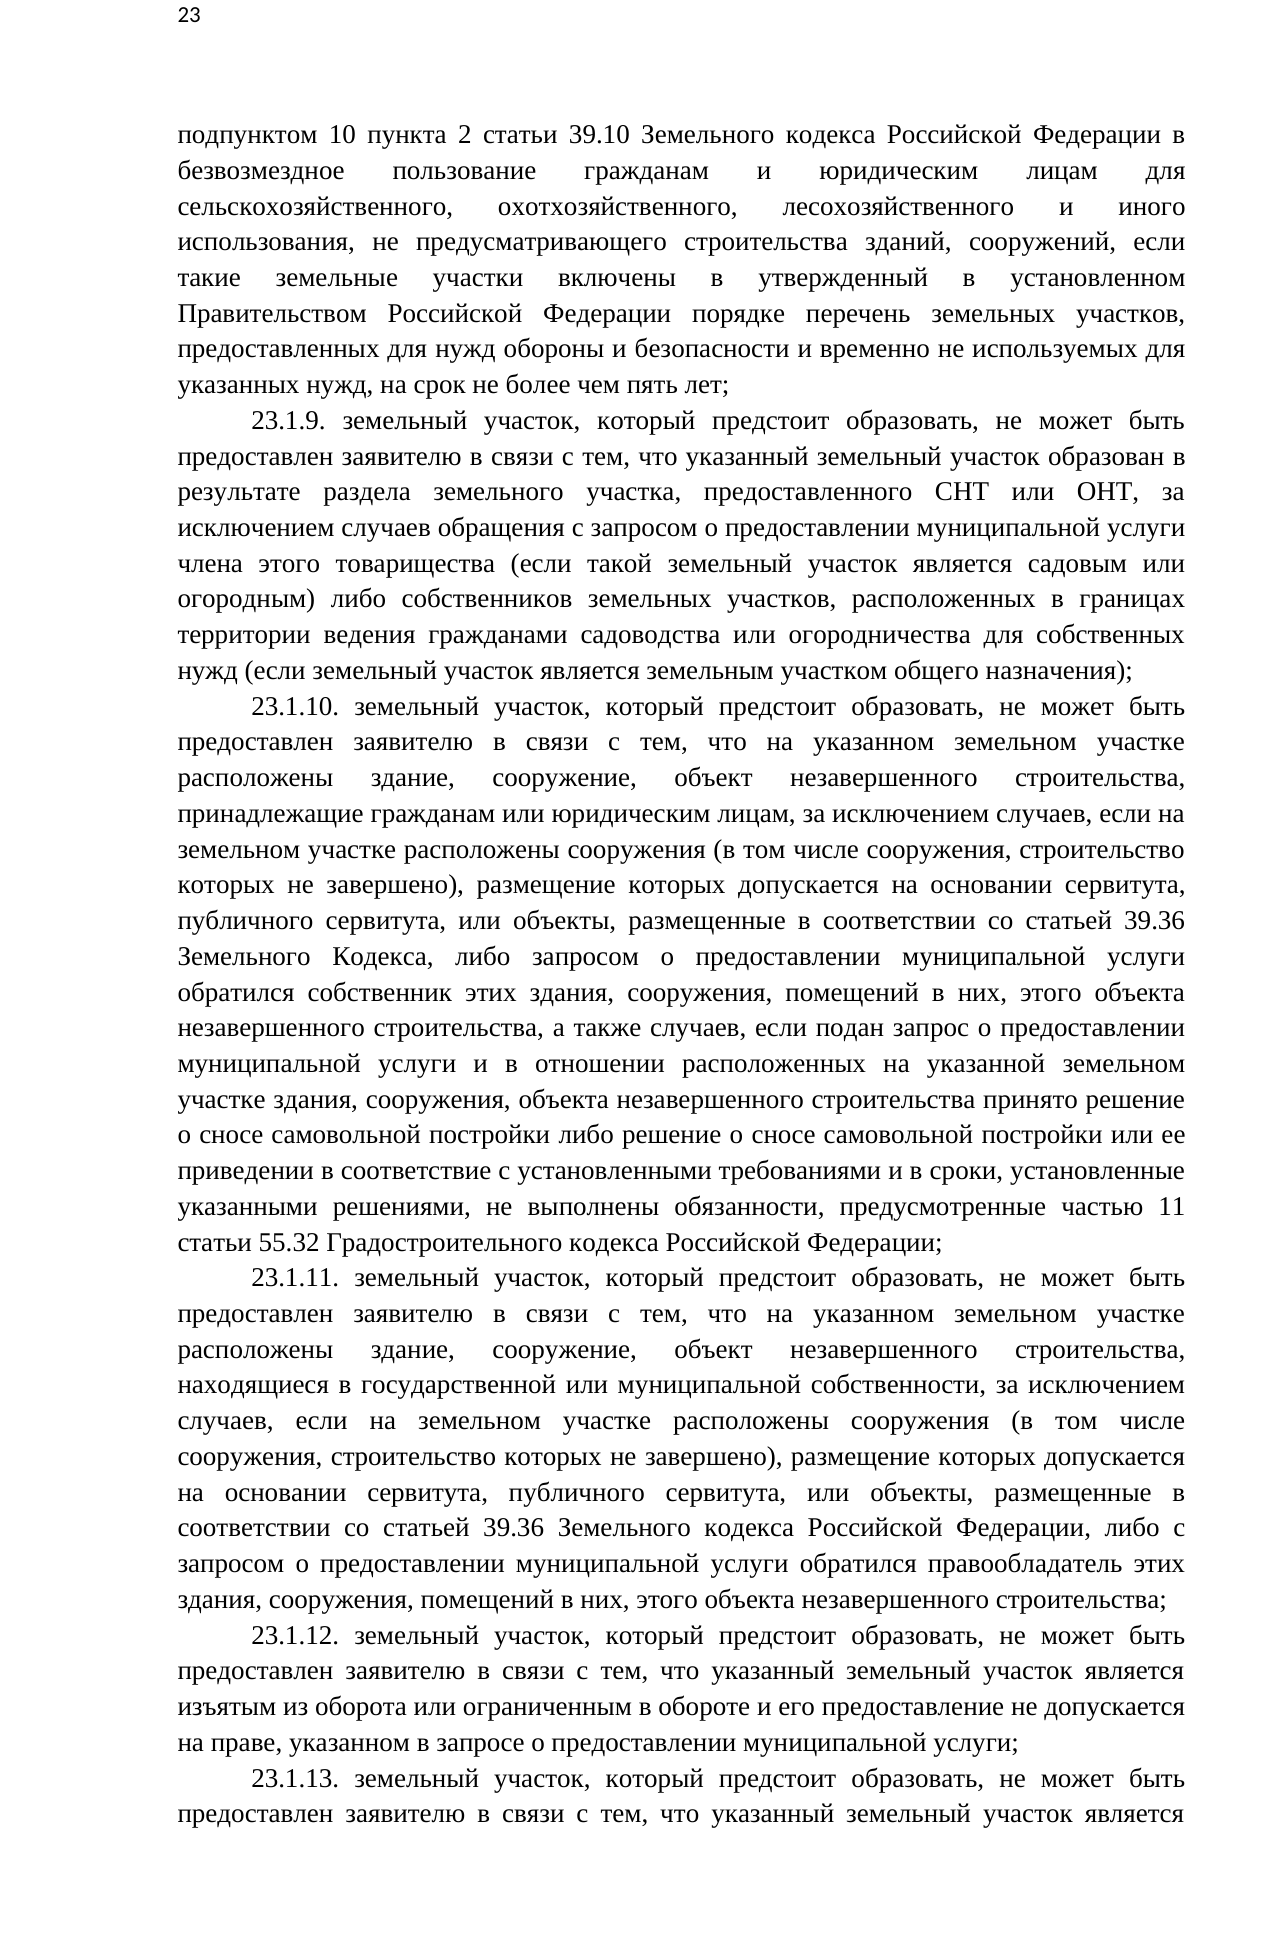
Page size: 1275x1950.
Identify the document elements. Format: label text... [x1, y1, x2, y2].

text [177, 118, 1186, 399]
text 23.1.10. земельный участок, который предстоит образовать, не может быть предоставлен заявителю в связи с тем, что на указанном земельном участке расположены здание, сооружение, объект незавершенного строительства, принадлежащие гражданам или юридическим лицам, за исключением случаев, если на земельном участке расположены сооружения (в том числе сооружения, строительство которых не завершено), размещение которых допускается на основании сервитута, публичного сервитута, или объекты, размещенные в соответствии со статьей 39.36 Земельного Кодекса, либо запросом о предоставлении муниципальной услуги обратился собственник этих здания, сооружения, помещений в них, этого объекта незавершенного строительства, а также случаев, если подан запрос о предоставлении муниципальной услуги и в отношении расположенных на указанной земельном участке здания, сооружения, объекта незавершенного строительства принято решение о сносе самовольной постройки либо решение о сносе самовольной постройки или ее приведении в соответствие с установленными требованиями и в сроки, установленные указанными решениями, не выполнены обязанности, предусмотренные частью 11 статьи 55.32 Градостроительного кодекса Российской Федерации; [177, 690, 1186, 1257]
text 23.1.12. земельный участок, который предстоит образовать, не может быть предоставлен заявителю в связи с тем, что указанный земельный участок является изъятым из оборота или ограниченным в обороте и его предоставление не допускается на праве, указанном в запросе о предоставлении муниципальной услуги; [177, 1619, 1186, 1757]
text 23.1.9. земельный участок, который предстоит образовать, не может быть предоставлен заявителю в связи с тем, что указанный земельный участок образован в результате раздела земельного участка, предоставленного СНТ или ОНТ, за исключением случаев обращения с запросом о предоставлении муниципальной услуги члена этого товарищества (если такой земельный участок является садовым или огородным) либо собственников земельных участков, расположенных в границах территории ведения гражданами садоводства или огородничества для собственных нужд (если земельный участок является земельным участком общего назначения); [177, 404, 1186, 685]
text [177, 1762, 1186, 1828]
text 23.1.11. земельный участок, который предстоит образовать, не может быть предоставлен заявителю в связи с тем, что на указанном земельном участке расположены здание, сооружение, объект незавершенного строительства, находящиеся в государственной или муниципальной собственности, за исключением случаев, если на земельном участке расположены сооружения (в том числе сооружения, строительство которых не завершено), размещение которых допускается на основании сервитута, публичного сервитута, или объекты, размещенные в соответствии со статьей 39.36 Земельного кодекса Российской Федерации, либо с запросом о предоставлении муниципальной услуги обратился правообладатель этих здания, сооружения, помещений в них, этого объекта незавершенного строительства; [177, 1261, 1186, 1614]
